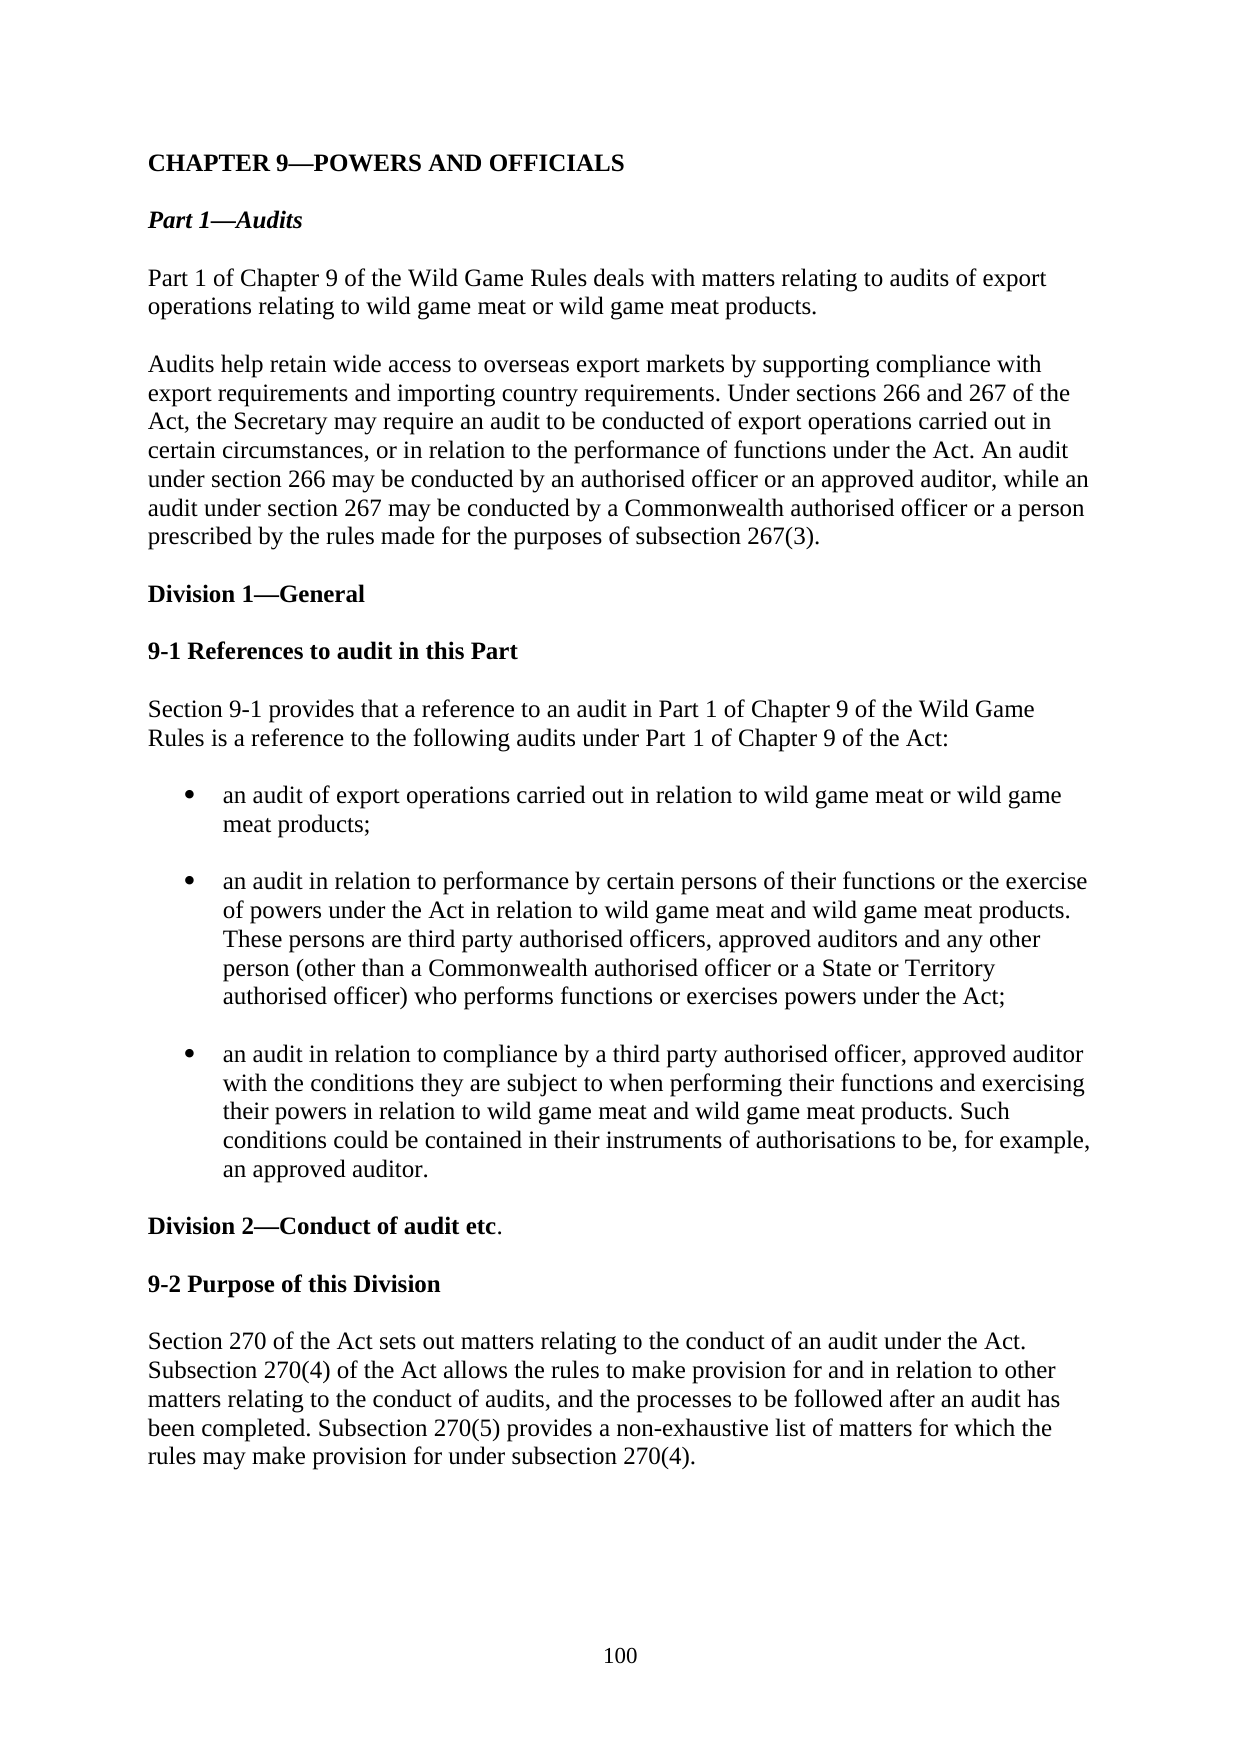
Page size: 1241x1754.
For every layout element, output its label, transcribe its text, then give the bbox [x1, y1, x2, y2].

list an audit of export operations carried out in relation to wild game meat or wild game meat products; [185, 780, 1092, 838]
text 9-2 Purpose of this Division [148, 1269, 1092, 1298]
text Part 1—Audits [148, 205, 1092, 234]
text Section 270 of the Act sets out matters relating to the conduct of an audit under the Act. Subsection 270(4) of the Act allows the rules to make provision for and in relation to other matters relating to the conduct of audits, and the processes to be followed after an audit has been completed. Subsection 270(5) provides a non-exhaustive list of matters for which the rules may make provision for under subsection 270(4). [148, 1326, 1092, 1470]
text Division 1—General [148, 579, 1092, 608]
list an audit in relation to performance by certain persons of their functions or the exercise of powers under the Act in relation to wild game meat and wild game meat products. These persons are third party authorised officers, approved auditors and any other person (other than a Commonwealth authorised officer or a State or Territory authorised officer) who performs functions or exercises powers under the Act; [185, 866, 1092, 1010]
text CHAPTER 9—POWERS AND OFFICIALS [148, 148, 1092, 176]
text Division 2—Conduct of audit etc. [148, 1211, 1092, 1240]
text Part 1 of Chapter 9 of the Wild Game Rules deals with matters relating to audits of export operations relating to wild game meat or wild game meat products. [148, 263, 1092, 320]
text Section 9-1 provides that a reference to an audit in Part 1 of Chapter 9 of the Wild Game Rules is a reference to the following audits under Part 1 of Chapter 9 of the Act: [148, 694, 1092, 751]
list an audit in relation to compliance by a third party authorised officer, approved auditor with the conditions they are subject to when performing their functions and exercising their powers in relation to wild game meat and wild game meat products. Such conditions could be contained in their instruments of authorisations to be, for example, an approved auditor. [185, 1039, 1092, 1183]
text Audits help retain wide access to overseas export markets by supporting compliance with export requirements and importing country requirements. Under sections 266 and 267 of the Act, the Secretary may require an audit to be conducted of export operations carried out in certain circumstances, or in relation to the performance of functions under the Act. An audit under section 266 may be conducted by an authorised officer or an approved auditor, while an audit under section 267 may be conducted by a Commonwealth authorised officer or a person prescribed by the rules made for the purposes of subsection 267(3). [148, 349, 1092, 550]
text 9-1 References to audit in this Part [148, 636, 1092, 665]
